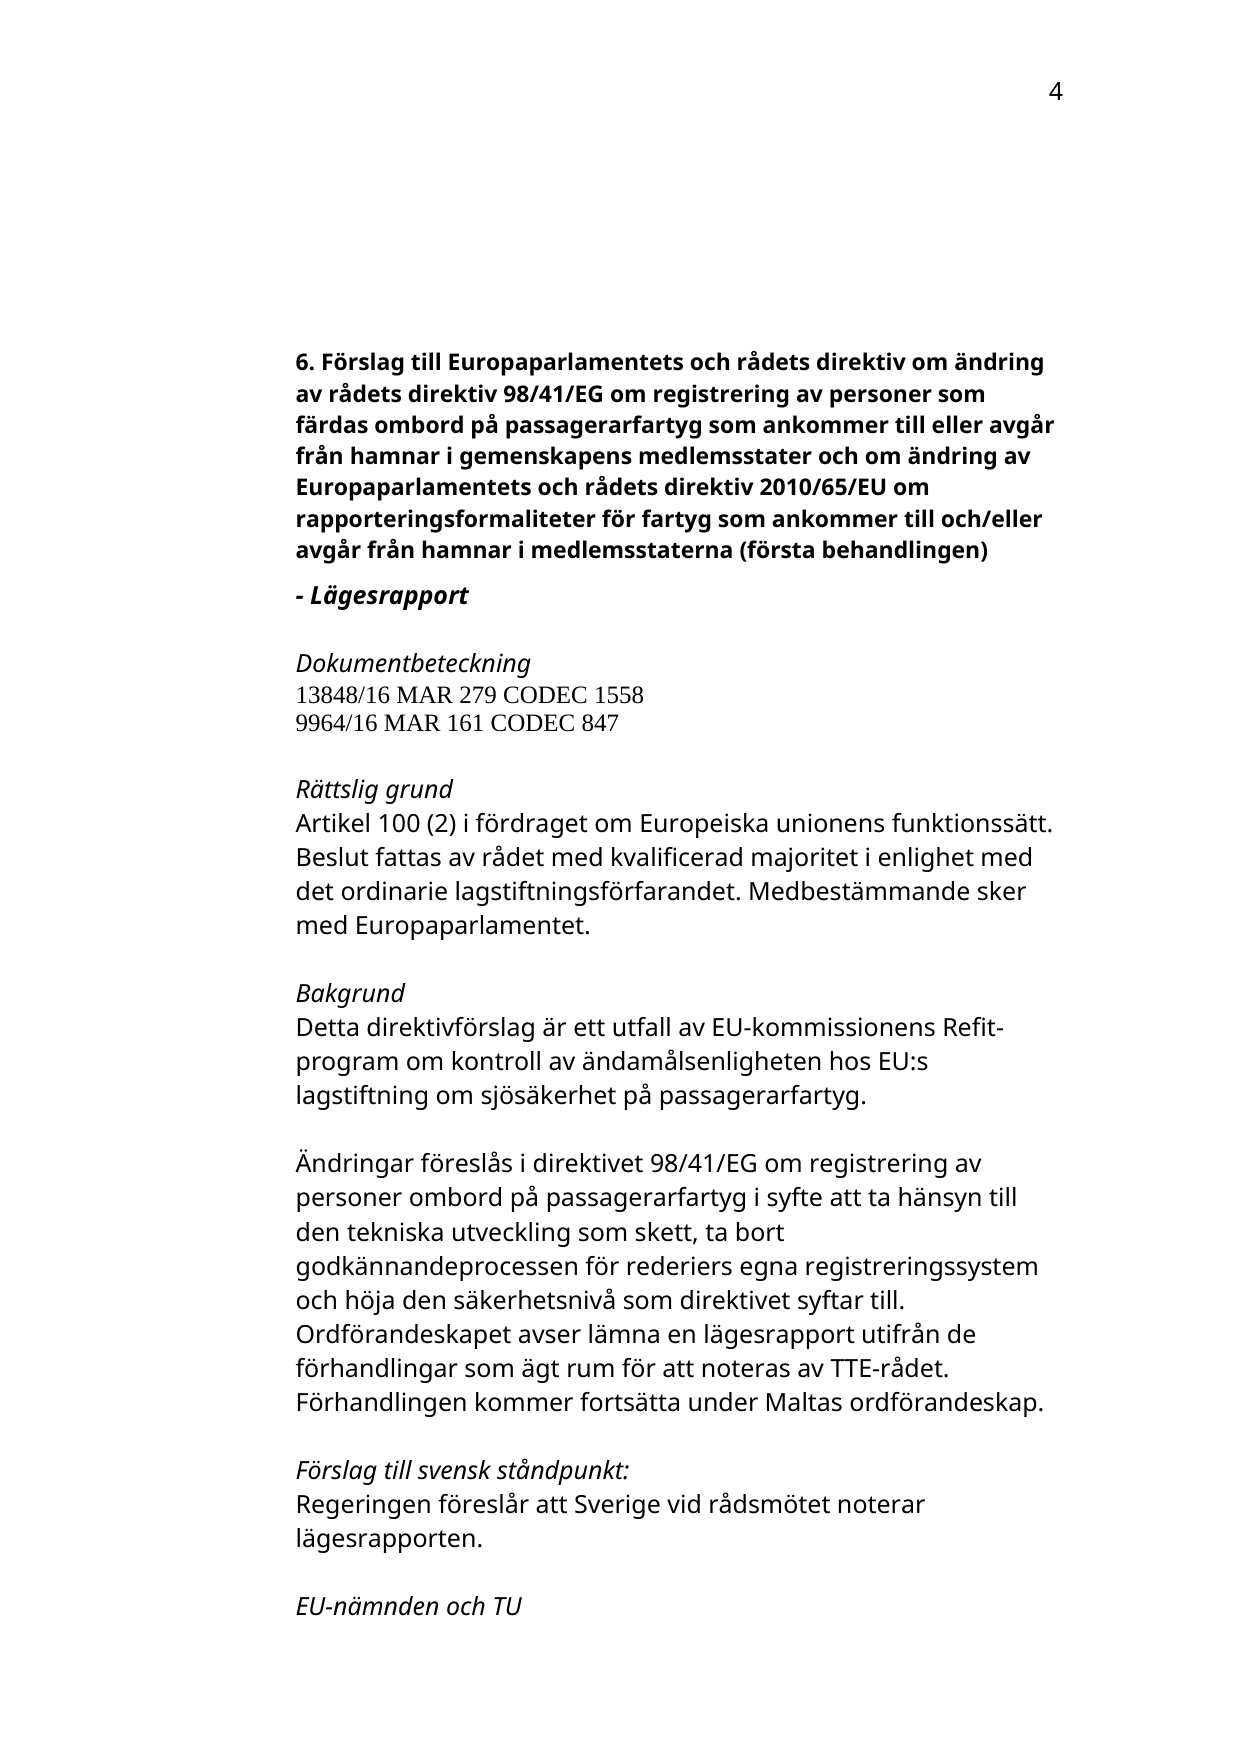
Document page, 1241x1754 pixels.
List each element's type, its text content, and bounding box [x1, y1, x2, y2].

text Detta direktivförslag är ett utfall av EU-kommissionens Refit-program om kontroll av ändamålsenligheten hos EU:s lagstiftning om sjösäkerhet på passagerarfartyg. [295, 1010, 1063, 1112]
text 9964/16 MAR 161 CODEC 847 [295, 708, 1063, 737]
text 6. Förslag till Europaparlamentets och rådets direktiv om ändring av rådets direktiv 98/41/EG om registrering av personer som färdas ombord på passagerarfartyg som ankommer till eller avgår från hamnar i gemenskapens medlemsstater och om ändring av Europaparlamentets och rådets direktiv 2010/65/EU om rapporteringsformaliteter för fartyg som ankommer till och/eller avgår från hamnar i medlemsstaterna (första behandlingen) [295, 346, 1063, 565]
text Bakgrund [295, 976, 1063, 1010]
text 13848/16 MAR 279 CODEC 1558 [295, 680, 1063, 708]
text Rättslig grund [295, 771, 1063, 805]
text - Lägesrapport [295, 578, 1063, 612]
text Artikel 100 (2) i fördraget om Europeiska unionens funktionssätt. Beslut fattas av rådet med kvalificerad majoritet i enlighet med det ordinarie lagstiftningsförfarandet. Medbestämmande sker med Europaparlamentet. [295, 805, 1063, 942]
text Ändringar föreslås i direktivet 98/41/EG om registrering av personer ombord på passagerarfartyg i syfte att ta hänsyn till den tekniska utveckling som skett, ta bort godkännandeprocessen för rederiers egna registreringssystem och höja den säkerhetsnivå som direktivet syftar till. [295, 1146, 1063, 1316]
text Förslag till svensk ståndpunkt: [295, 1453, 1063, 1487]
text Ordförandeskapet avser lämna en lägesrapport utifrån de förhandlingar som ägt rum för att noteras av TTE-rådet. Förhandlingen kommer fortsätta under Maltas ordförandeskap. [295, 1316, 1063, 1418]
text EU-nämnden och TU [295, 1589, 1063, 1623]
text Dokumentbeteckning [295, 646, 1063, 680]
text Regeringen föreslår att Sverige vid rådsmötet noterar lägesrapporten. [295, 1487, 1063, 1555]
